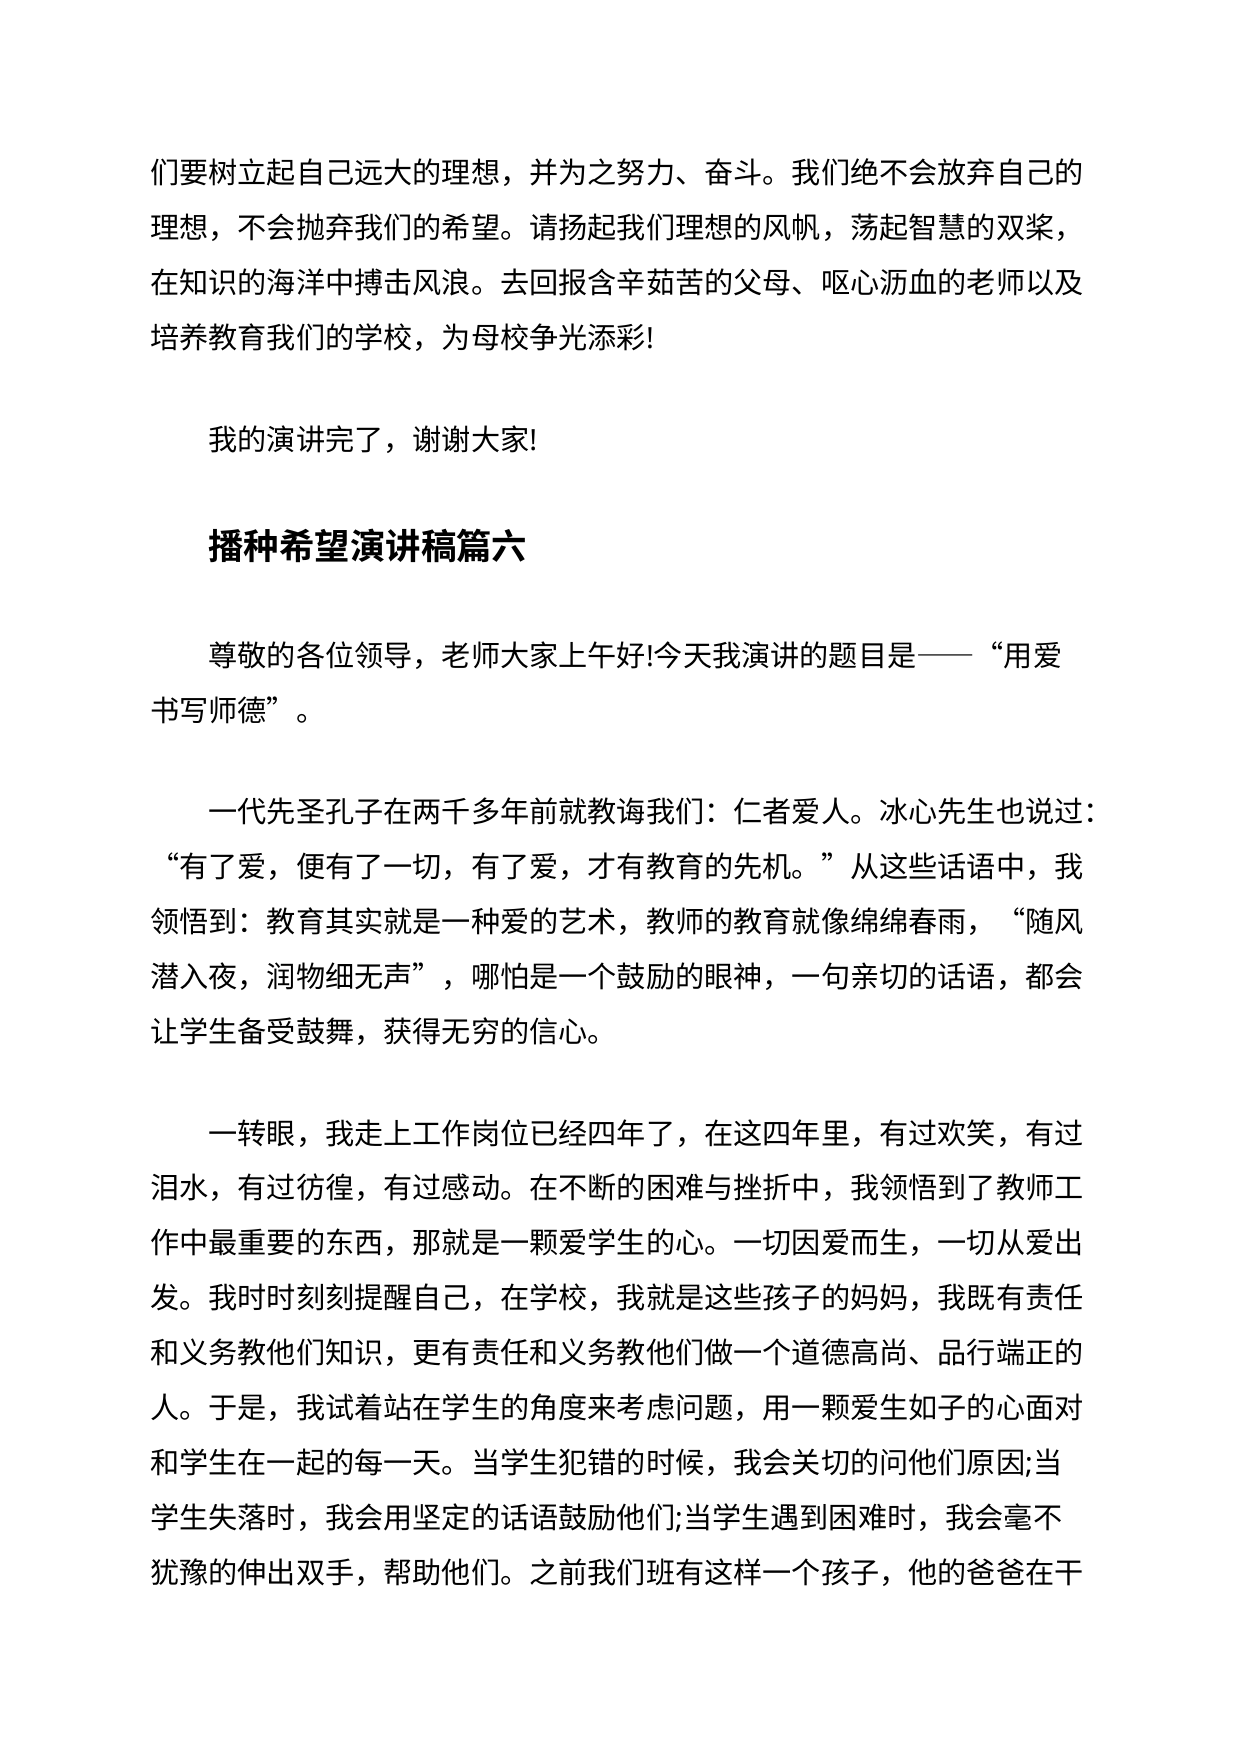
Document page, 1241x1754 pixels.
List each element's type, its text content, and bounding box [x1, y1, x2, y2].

text 我的演讲完了，谢谢大家! [150, 417, 1090, 459]
text 尊敬的各位领导，老师大家上午好!今天我演讲的题目是——“用爱书写师德”。 [150, 632, 1090, 729]
text 一代先圣孔子在两千多年前就教诲我们：仁者爱人。冰心先生也说过：“有了爱，便有了一切，有了爱，才有教育的先机。”从这些话语中，我领悟到：教育其实就是一种爱的艺术，教师的教育就像绵绵春雨，“随风潜入夜，润物细无声”，哪怕是一个鼓励的眼神，一句亲切的话语，都会让学生备受鼓舞，获得无穷的信心。 [150, 789, 1090, 1051]
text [150, 1110, 1090, 1592]
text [150, 150, 1090, 357]
text 播种希望演讲稿篇六 [150, 519, 1090, 570]
